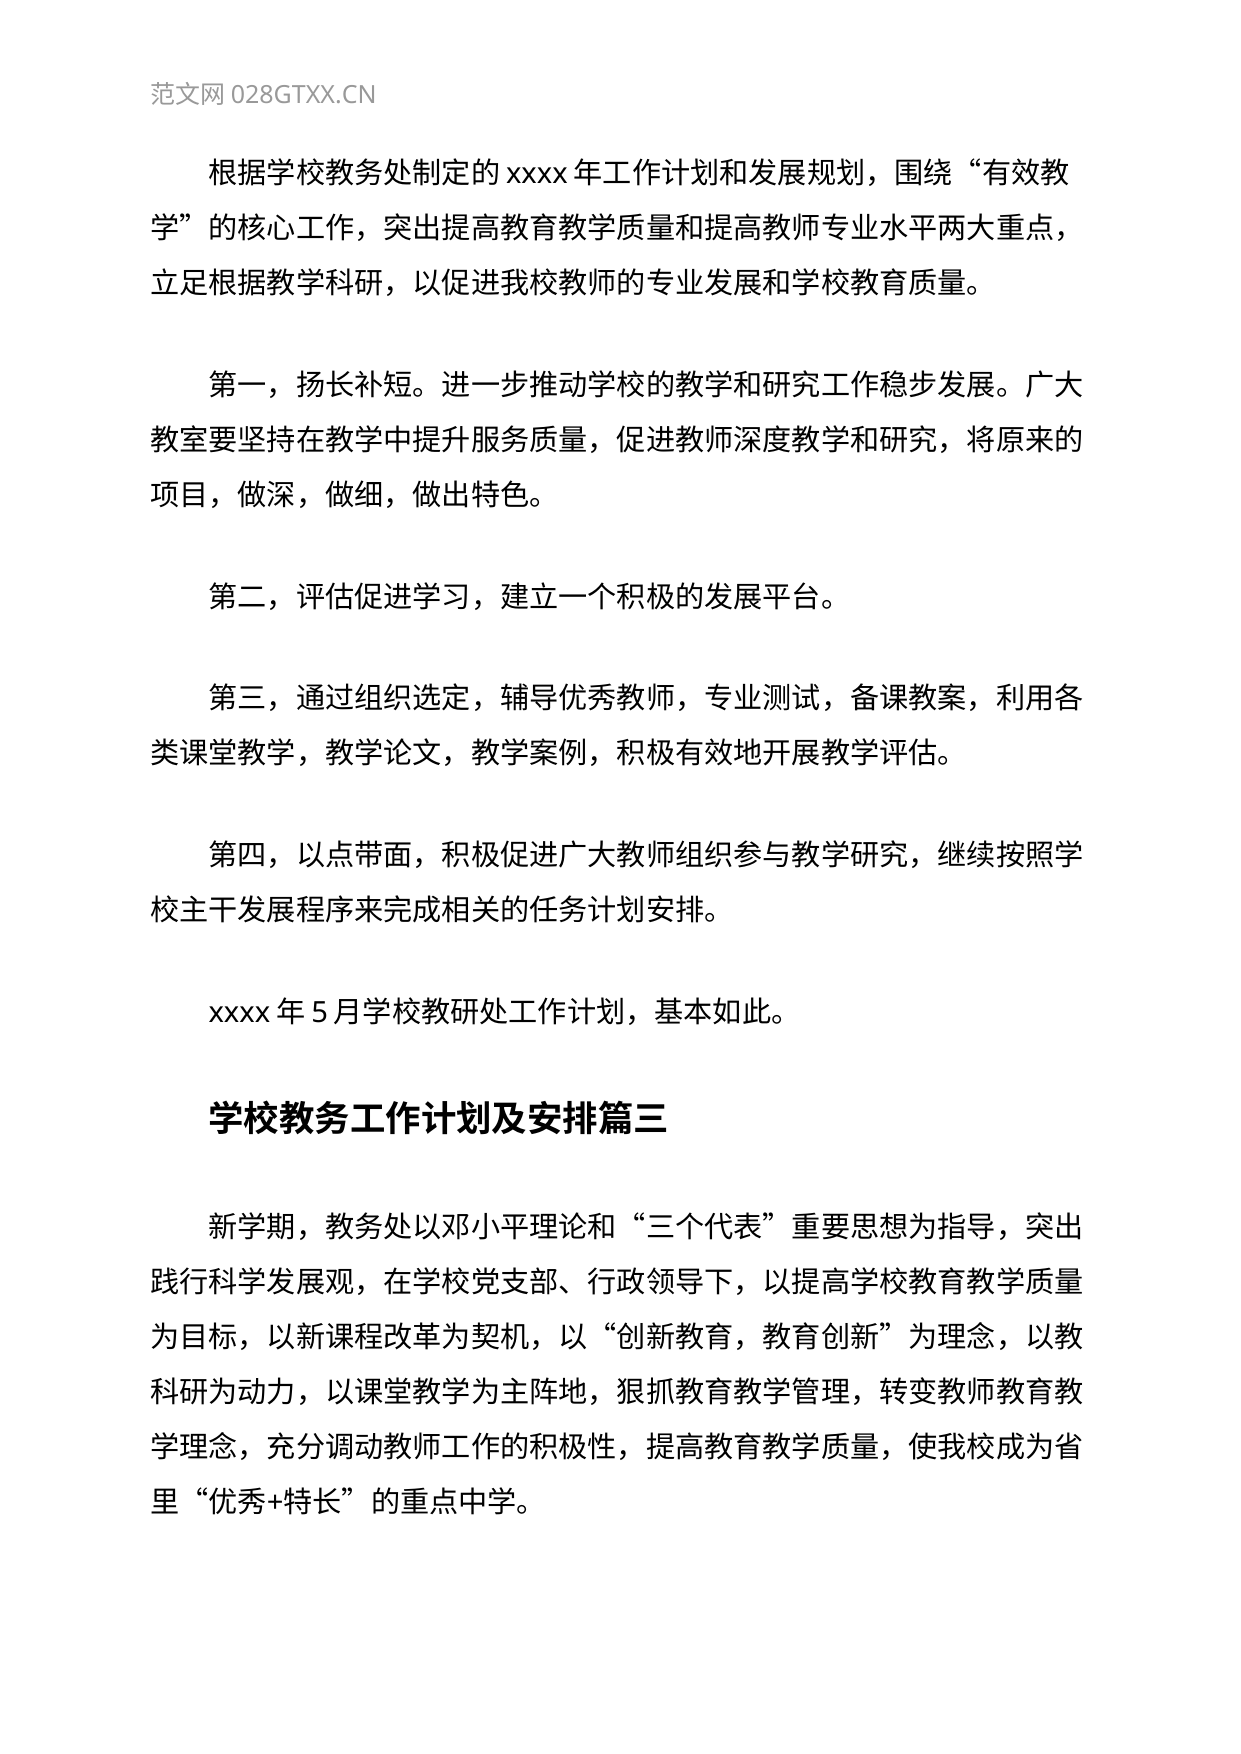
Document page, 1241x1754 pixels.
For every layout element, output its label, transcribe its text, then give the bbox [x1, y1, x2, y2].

text 第三，通过组织选定，辅导优秀教师，专业测试，备课教案，利用各类课堂教学，教学论文，教学案例，积极有效地开展教学评估。 [150, 675, 1090, 772]
text 第四，以点带面，积极促进广大教师组织参与教学研究，继续按照学校主干发展程序来完成相关的任务计划安排。 [150, 832, 1090, 929]
text 第二，评估促进学习，建立一个积极的发展平台。 [150, 573, 1090, 616]
text 学校教务工作计划及安排篇三 [150, 1090, 1090, 1142]
text 第一，扬长补短。进一步推动学校的教学和研究工作稳步发展。广大教室要坚持在教学中提升服务质量，促进教师深度教学和研究，将原来的项目，做深，做细，做出特色。 [150, 362, 1090, 514]
text 根据学校教务处制定的xxxx年工作计划和发展规划，围绕“有效教学”的核心工作，突出提高教育教学质量和提高教师专业水平两大重点，立足根据教学科研，以促进我校教师的专业发展和学校教育质量。 [150, 150, 1090, 302]
text xxxx年5月学校教研处工作计划，基本如此。 [150, 988, 1090, 1031]
text 新学期，教务处以邓小平理论和“三个代表”重要思想为指导，突出践行科学发展观，在学校党支部、行政领导下，以提高学校教育教学质量为目标，以新课程改革为契机，以“创新教育，教育创新”为理念，以教科研为动力，以课堂教学为主阵地，狠抓教育教学管理，转变教师教育教学理念，充分调动教师工作的积极性，提高教育教学质量，使我校成为省里“优秀+特长”的重点中学。 [150, 1204, 1090, 1521]
